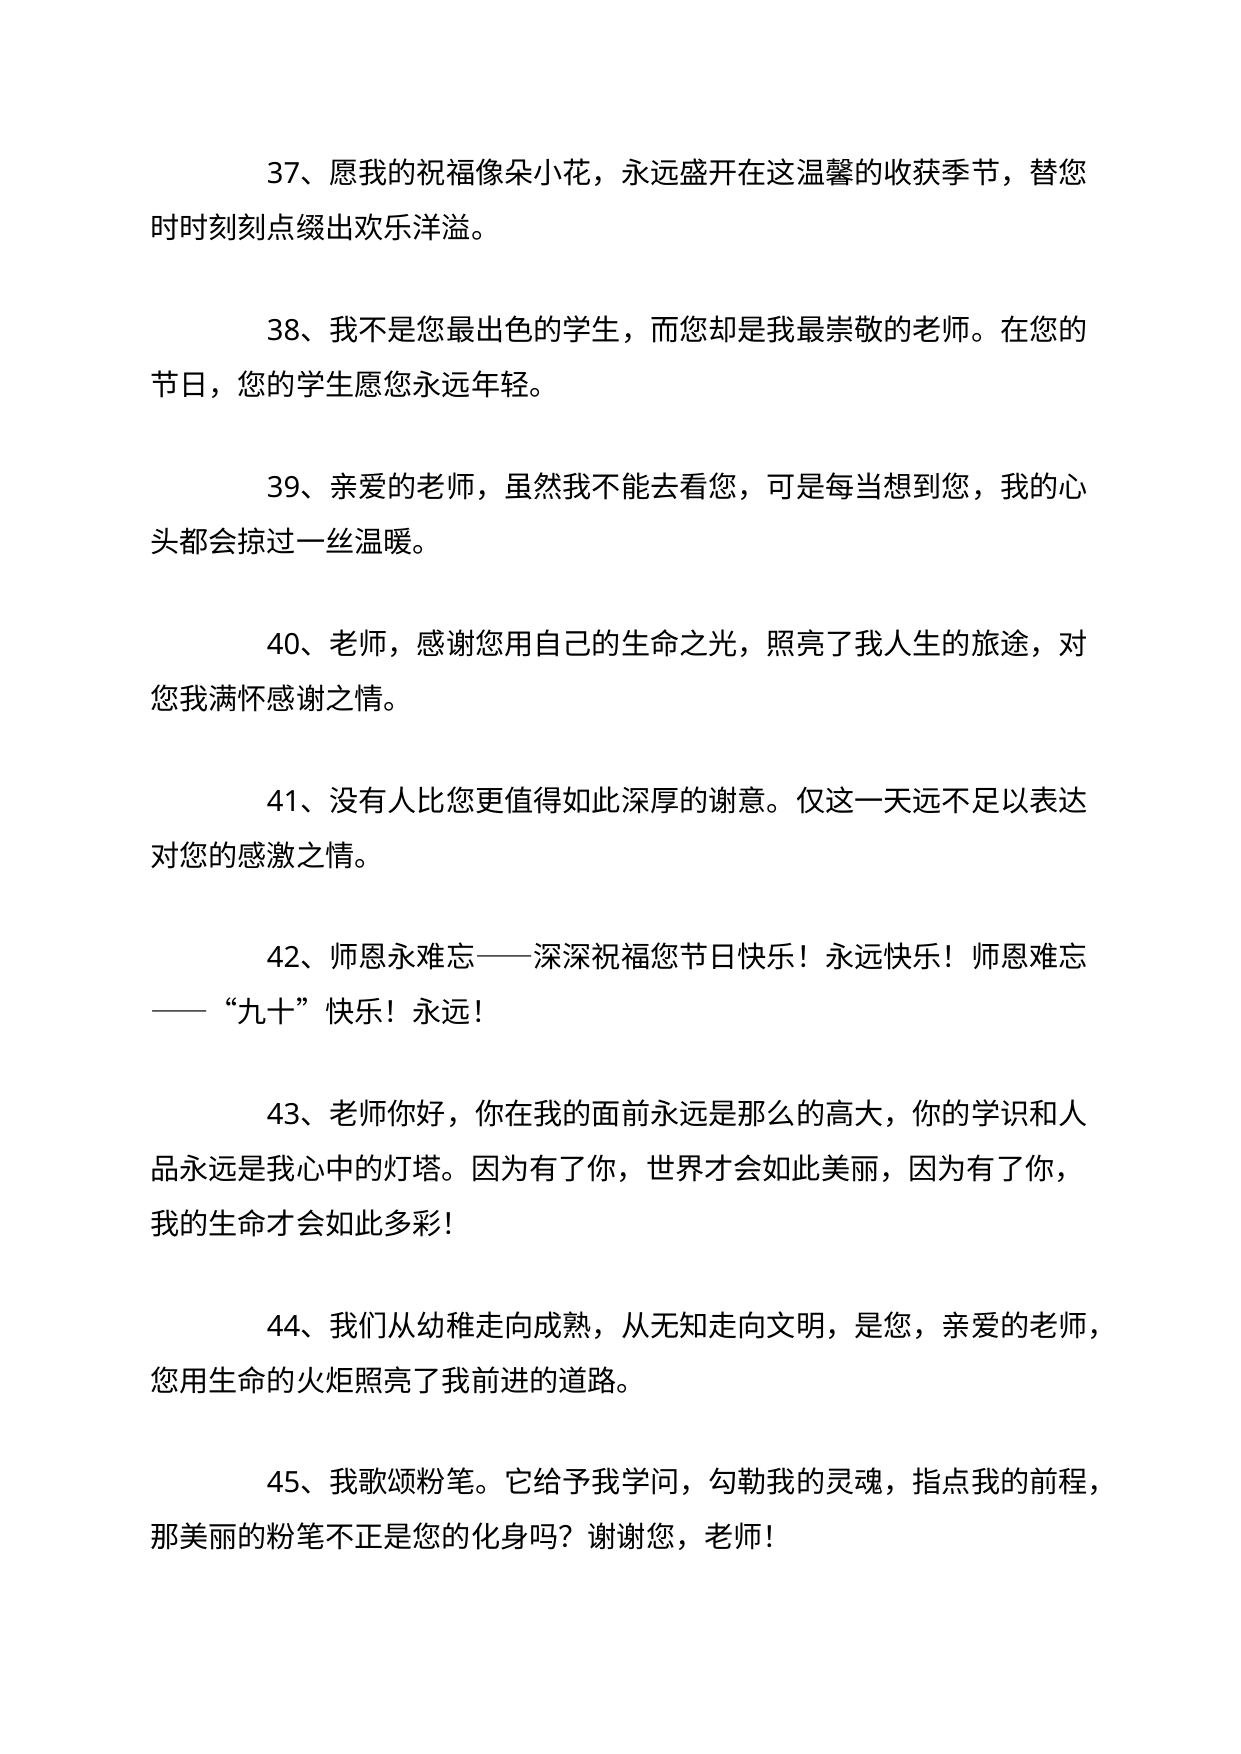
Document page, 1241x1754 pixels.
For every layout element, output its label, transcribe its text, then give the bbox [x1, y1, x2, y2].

text 45、我歌颂粉笔。它给予我学问，勾勒我的灵魂，指点我的前程，那美丽的粉笔不正是您的化身吗？谢谢您，老师！ [150, 1459, 1090, 1556]
text 37、愿我的祝福像朵小花，永远盛开在这温馨的收获季节，替您时时刻刻点缀出欢乐洋溢。 [150, 150, 1090, 247]
text 38、我不是您最出色的学生，而您却是我最崇敬的老师。在您的节日，您的学生愿您永远年轻。 [150, 307, 1090, 404]
text 41、没有人比您更值得如此深厚的谢意。仅这一天远不足以表达对您的感激之情。 [150, 777, 1090, 874]
text 40、老师，感谢您用自己的生命之光，照亮了我人生的旅途，对您我满怀感谢之情。 [150, 620, 1090, 718]
text 43、老师你好，你在我的面前永远是那么的高大，你的学识和人品永远是我心中的灯塔。因为有了你，世界才会如此美丽，因为有了你，我的生命才会如此多彩！ [150, 1091, 1090, 1243]
text 42、师恩永难忘——深深祝福您节日快乐！永远快乐！师恩难忘——“九十”快乐！永远！ [150, 934, 1090, 1031]
text 44、我们从幼稚走向成熟，从无知走向文明，是您，亲爱的老师，您用生命的火炬照亮了我前进的道路。 [150, 1302, 1090, 1399]
text 39、亲爱的老师，虽然我不能去看您，可是每当想到您，我的心头都会掠过一丝温暖。 [150, 463, 1090, 561]
